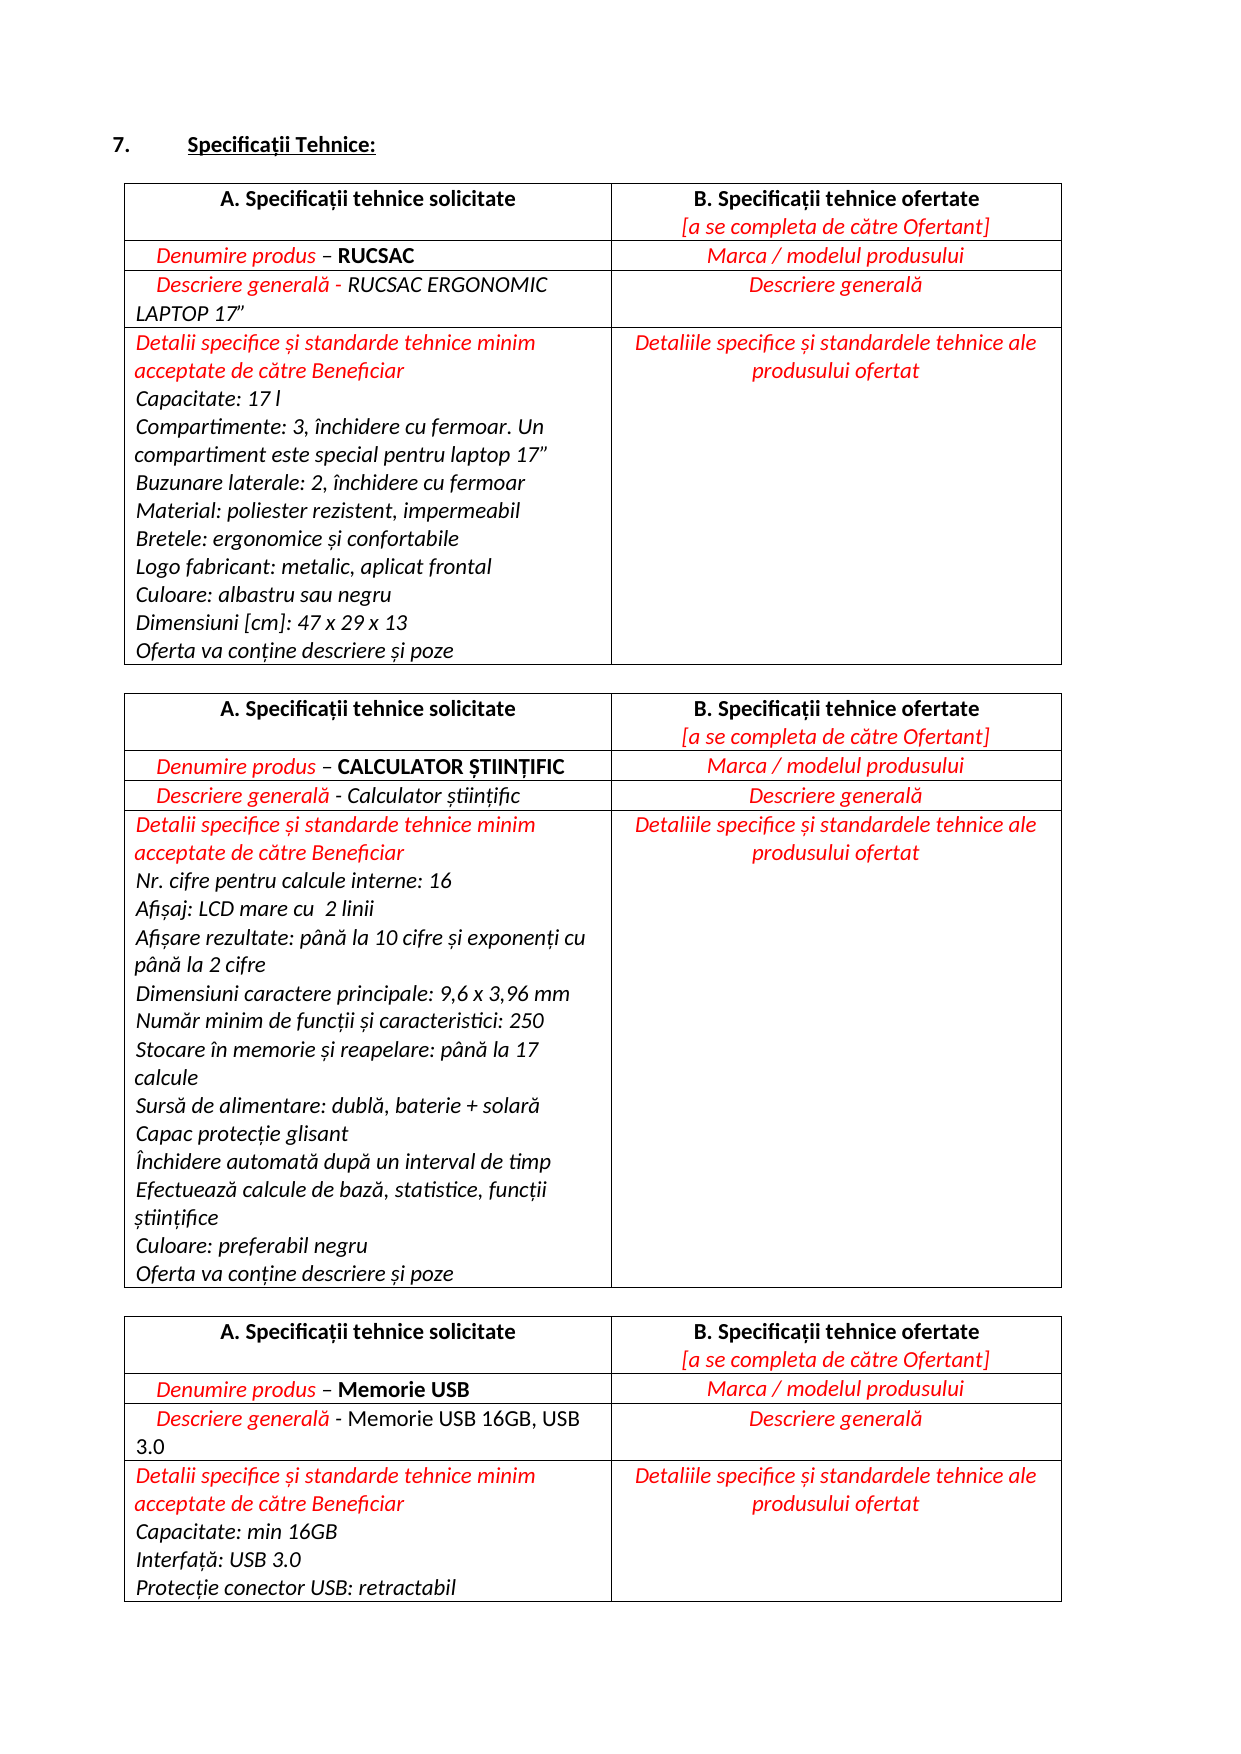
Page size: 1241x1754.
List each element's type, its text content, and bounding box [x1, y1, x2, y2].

table_cell Marca / modelul produsului [612, 1374, 1061, 1403]
table_cell Detaliile specifice şi standardele tehnice ale produsului ofertat [612, 328, 1061, 664]
table_cell Denumire produs – RUCSAC [125, 241, 611, 269]
table_cell Marca / modelul produsului [612, 241, 1061, 269]
table_header A. Specificații tehnice solicitate [125, 184, 611, 240]
table_cell Detalii specifice şi standarde tehnice minim acceptate de către Beneficiar Capacitate: 17 l Compartimente: 3, închidere cu fermoar. Un compartiment este special pentru laptop 17” Buzunare laterale: 2, închidere cu fermoar Material: poliester rezistent, impermeabil Bretele: ergonomice și confortabile Logo fabricant: metalic, aplicat frontal Culoare: albastru sau negru Dimensiuni [cm]: 47 x 29 x 13 Oferta va conține descriere și poze [125, 328, 611, 664]
text 7. Specificaţii Tehnice: [112, 130, 1128, 158]
table_cell Descriere generală - Memorie USB 16GB, USB 3.0 [125, 1404, 611, 1460]
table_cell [125, 1461, 611, 1601]
table_cell Denumire produs – CALCULATOR ȘTIINȚIFIC [125, 751, 611, 780]
table_cell Descriere generală [612, 1404, 1061, 1460]
table_cell Descriere generală - RUCSAC ERGONOMIC LAPTOP 17” [125, 271, 611, 327]
table_header A. Specificații tehnice solicitate [125, 694, 611, 750]
table_cell Descriere generală [612, 781, 1061, 809]
table_header B. Specificații tehnice ofertate [a se completa de către Ofertant] [612, 1317, 1061, 1373]
table_cell Descriere generală [612, 271, 1061, 327]
table_cell Detaliile specifice şi standardele tehnice ale produsului ofertat [612, 811, 1061, 1287]
table_cell Descriere generală - Calculator științific [125, 781, 611, 809]
table_cell Detalii specifice şi standarde tehnice minim acceptate de către Beneficiar Nr. cifre pentru calcule interne: 16 Afișaj: LCD mare cu 2 linii Afișare rezultate: până la 10 cifre și exponenți cu până la 2 cifre Dimensiuni caractere principale: 9,6 x 3,96 mm Număr minim de funcții și caracteristici: 250 Stocare în memorie și reapelare: până la 17 calcule Sursă de alimentare: dublă, baterie + solară Capac protecție glisant Închidere automată după un interval de timp Efectuează calcule de bază, statistice, funcții științifice Culoare: preferabil negru Oferta va conține descriere și poze [125, 811, 611, 1287]
table_header B. Specificații tehnice ofertate [a se completa de către Ofertant] [612, 184, 1061, 240]
table_cell Marca / modelul produsului [612, 751, 1061, 780]
table_cell Denumire produs – Memorie USB [125, 1374, 611, 1403]
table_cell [612, 1461, 1061, 1601]
table_header B. Specificații tehnice ofertate [a se completa de către Ofertant] [612, 694, 1061, 750]
table_header A. Specificații tehnice solicitate [125, 1317, 611, 1373]
